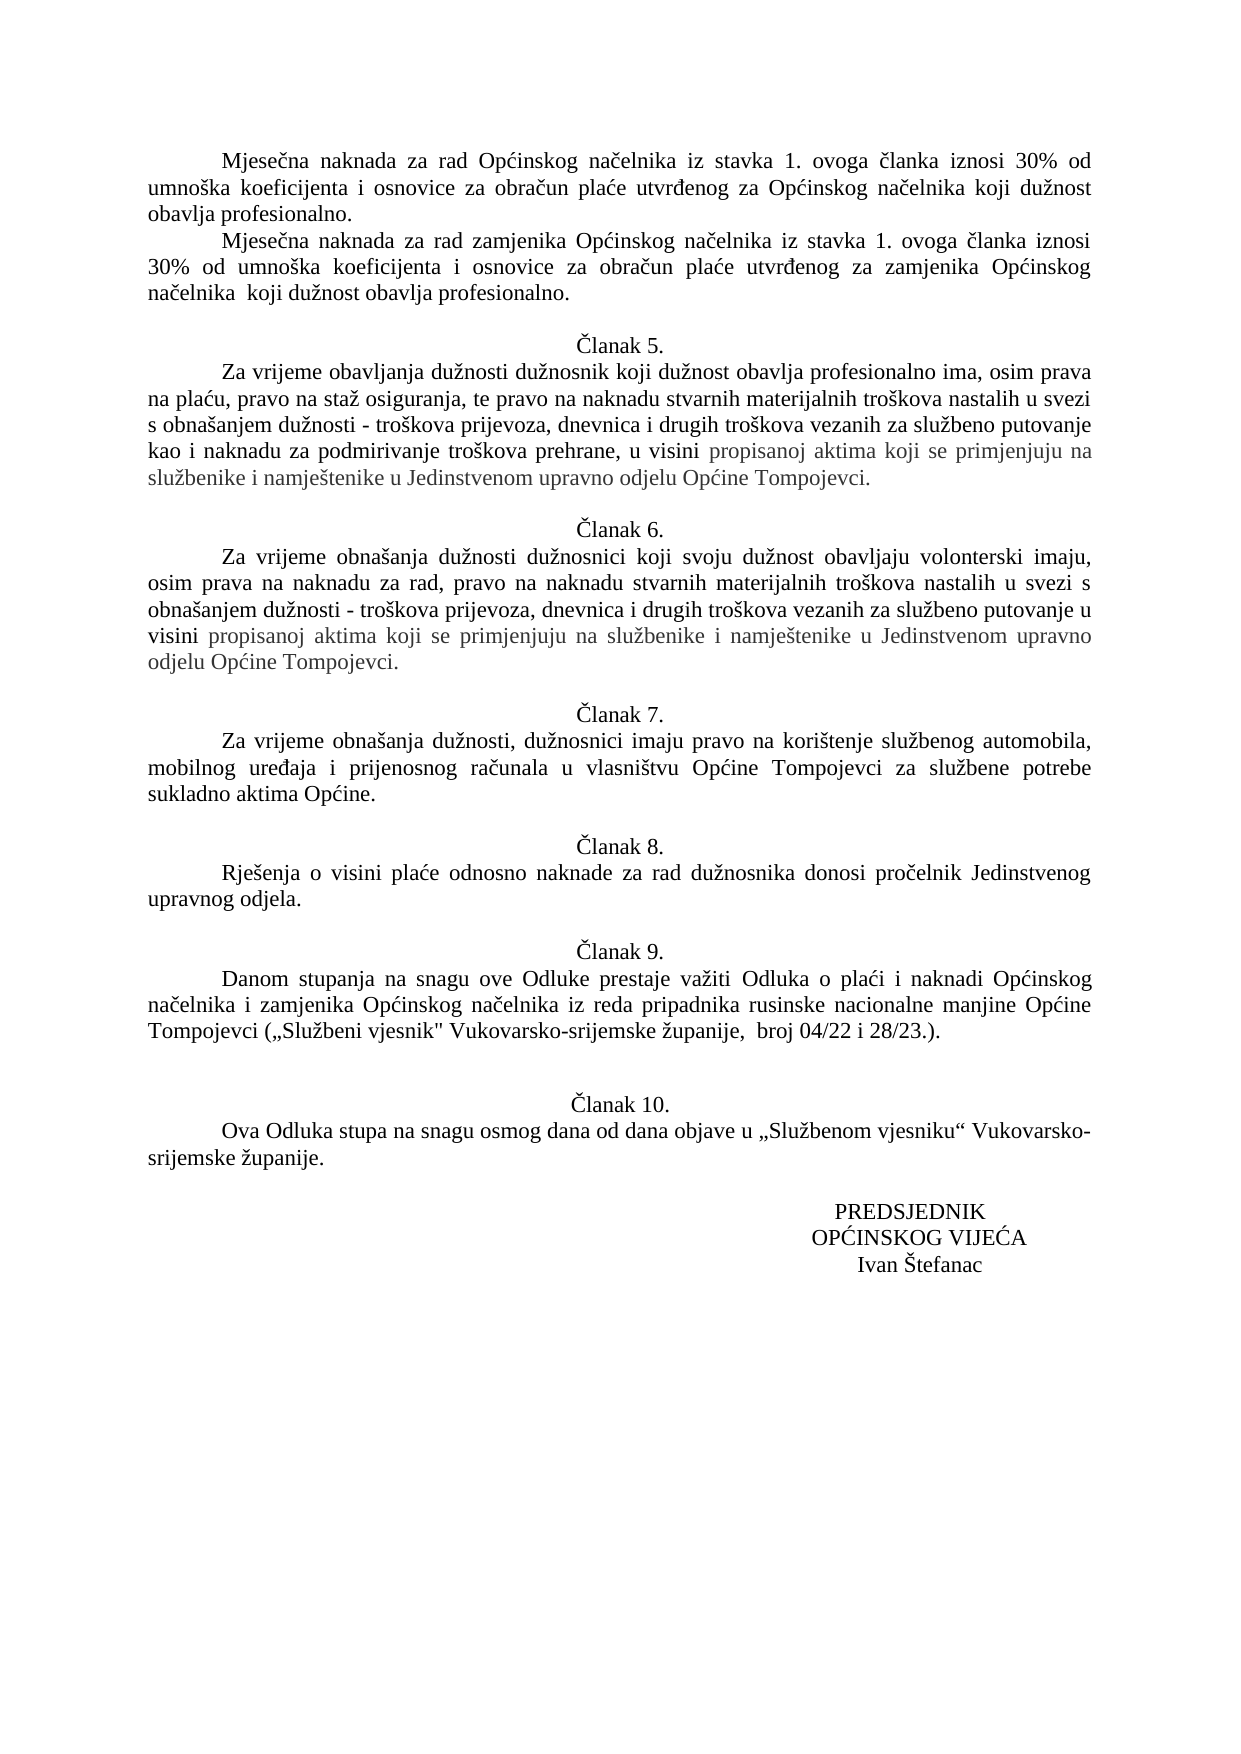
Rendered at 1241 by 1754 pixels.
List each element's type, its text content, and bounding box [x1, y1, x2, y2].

text Članak 9. [148, 938, 1093, 964]
text Mjesečna naknada za rad zamjenika Općinskog načelnika iz stavka 1. ovoga članka iznosi 30% od umnoška koeficijenta i osnovice za obračun plaće utvrđenog za zamjenika Općinskog načelnika koji dužnost obavlja profesionalno. [148, 227, 1093, 306]
text PREDSJEDNIK [148, 1198, 1093, 1224]
text Članak 6. [148, 517, 1093, 543]
text Članak 5. [148, 332, 1093, 358]
text Članak 7. [148, 701, 1093, 727]
text Članak 8. [148, 833, 1093, 859]
text Ova Odluka stupa na snagu osmog dana od dana objave u „Službenom vjesniku“ Vukovarsko-srijemske županije. [148, 1117, 1093, 1172]
text Članak 10. [148, 1091, 1093, 1117]
text Za vrijeme obnašanja dužnosti, dužnosnici imaju pravo na korištenje službenog automobila, mobilnog uređaja i prijenosnog računala u vlasništvu Općine Tompojevci za službene potrebe sukladno aktima Općine. [148, 727, 1093, 806]
text Za vrijeme obnašanja dužnosti dužnosnici koji svoju dužnost obavljaju volonterski imaju, osim prava na naknadu za rad, pravo na naknadu stvarnih materijalnih troškova nastalih u svezi s obnašanjem dužnosti - troškova prijevoza, dnevnica i drugih troškova vezanih za službeno putovanje u visini propisanoj aktima koji se primjenjuju na službenike i namještenike u Jedinstvenom upravno odjelu Općine Tompojevci. [148, 543, 1093, 675]
text Ivan Štefanac [148, 1251, 1093, 1277]
text Mjesečna naknada za rad Općinskog načelnika iz stavka 1. ovoga članka iznosi 30% od umnoška koeficijenta i osnovice za obračun plaće utvrđenog za Općinskog načelnika koji dužnost obavlja profesionalno. [148, 148, 1093, 227]
text Danom stupanja na snagu ove Odluke prestaje važiti Odluka o plaći i naknadi Općinskog načelnika i zamjenika Općinskog načelnika iz reda pripadnika rusinske nacionalne manjine Općine Tompojevci („Službeni vjesnik" Vukovarsko-srijemske županije, broj 04/22 i 28/23.). [148, 964, 1093, 1044]
text Rješenja o visini plaće odnosno naknade za rad dužnosnika donosi pročelnik Jedinstvenog upravnog odjela. [148, 859, 1093, 912]
text Za vrijeme obavljanja dužnosti dužnosnik koji dužnost obavlja profesionalno ima, osim prava na plaću, pravo na staž osiguranja, te pravo na naknadu stvarnih materijalnih troškova nastalih u svezi s obnašanjem dužnosti - troškova prijevoza, dnevnica i drugih troškova vezanih za službeno putovanje kao i naknadu za podmirivanje troškova prehrane, u visini propisanoj aktima koji se primjenjuju na službenike i namještenike u Jedinstvenom upravno odjelu Općine Tompojevci. [148, 358, 1093, 490]
text OPĆINSKOG VIJEĆA [148, 1224, 1093, 1251]
